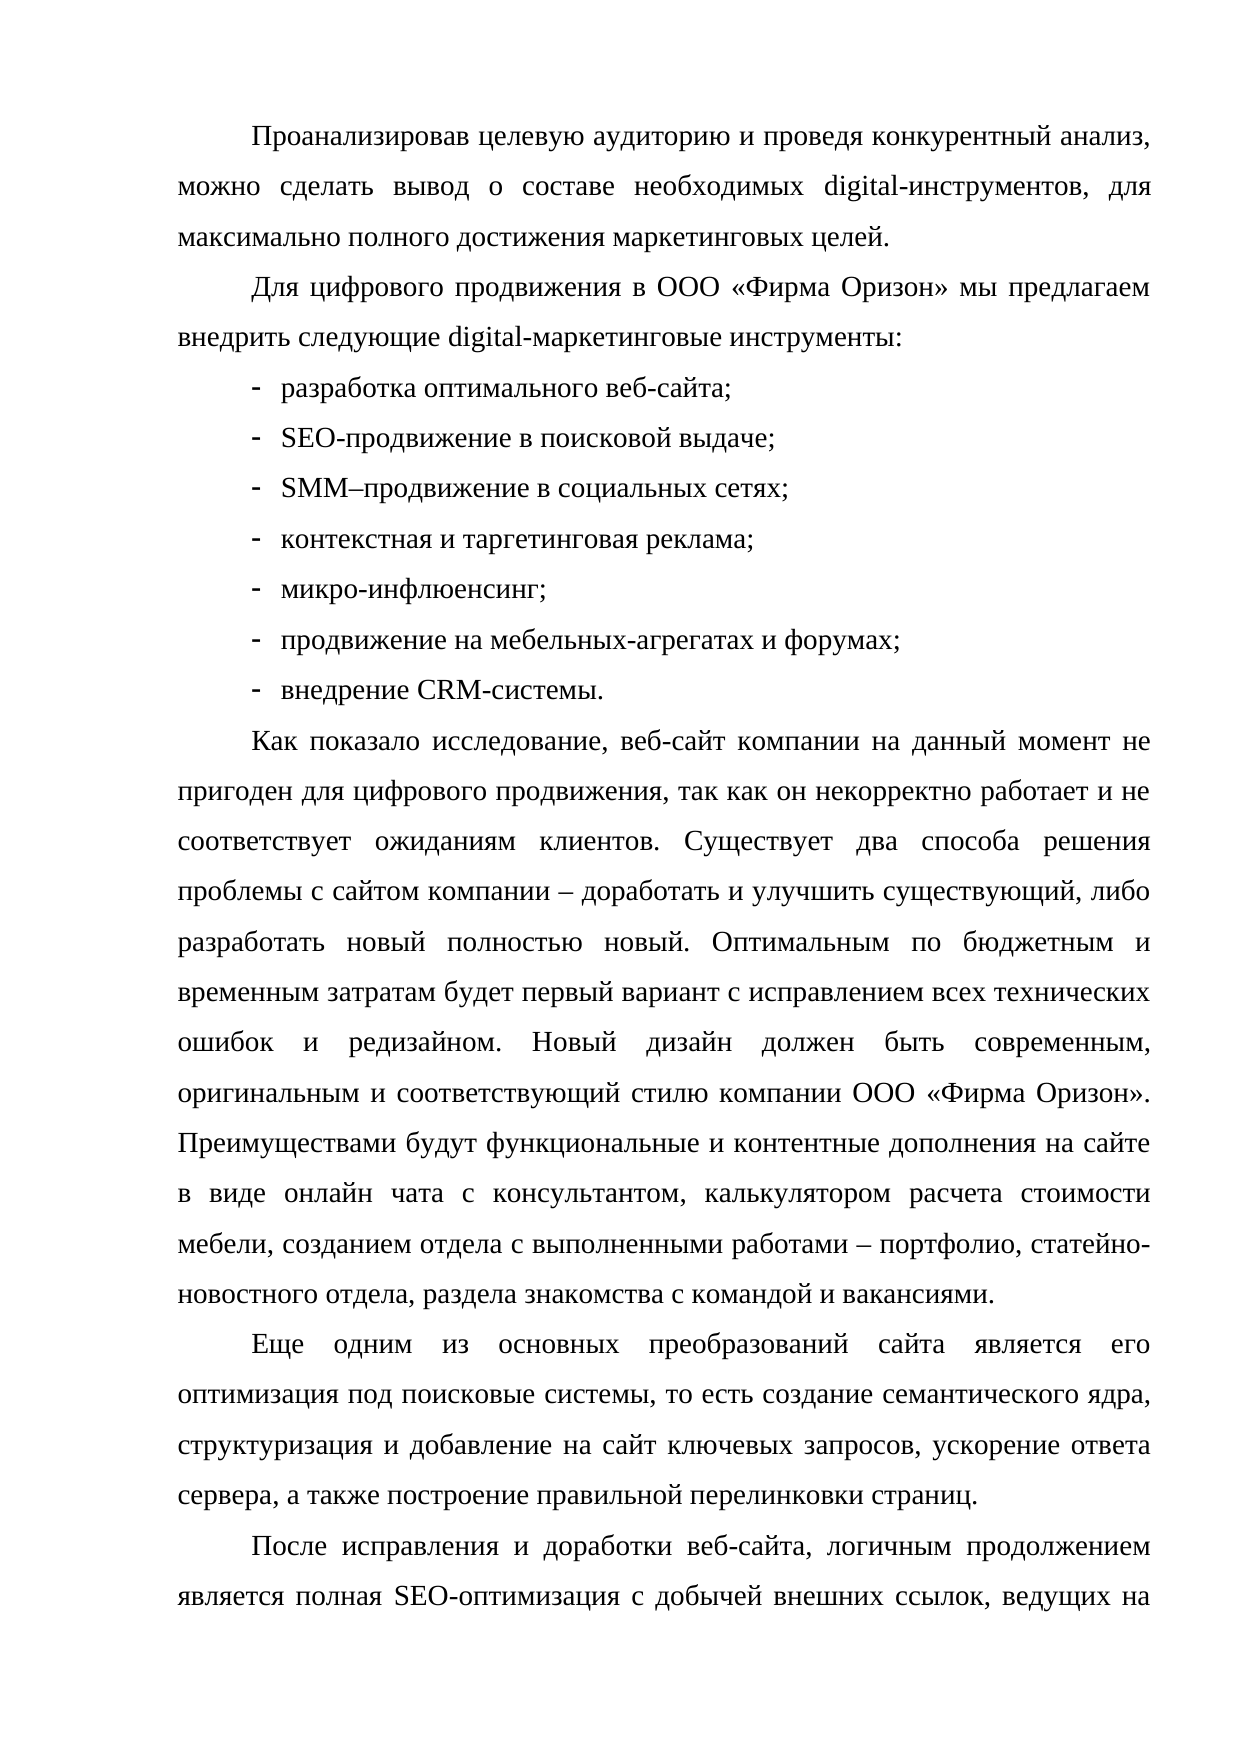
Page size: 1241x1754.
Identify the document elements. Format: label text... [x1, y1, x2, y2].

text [177, 1528, 1152, 1611]
text Еще одним из основных преобразований сайта является его оптимизация под поисковые системы, то есть создание семантического ядра, структуризация и добавление на сайт ключевых запросов, ускорение ответа сервера, а также построение правильной перелинковки страниц. [177, 1326, 1152, 1511]
list разработка оптимального веб-сайта; [177, 370, 1152, 403]
list SMM–продвижение в социальных сетях; [177, 471, 1152, 504]
list микро-инфлюенсинг; [177, 571, 1152, 605]
list контекстная и таргетинговая реклама; [177, 521, 1152, 554]
list внедрение CRM-системы. [177, 672, 1152, 706]
text Для цифрового продвижения в ООО «Фирма Оризон» мы предлагаем внедрить следующие digital-маркетинговые инструменты: [177, 269, 1152, 353]
text Как показало исследование, веб-сайт компании на данный момент не пригоден для цифрового продвижения, так как он некорректно работает и не соответствует ожиданиям клиентов. Существует два способа решения проблемы с сайтом компании – доработать и улучшить существующий, либо разработать новый полностью новый. Оптимальным по бюджетным и временным затратам будет первый вариант с исправлением всех технических ошибок и редизайном. Новый дизайн должен быть современным, оригинальным и соответствующий стилю компании ООО «Фирма Оризон». Преимуществами будут функциональные и контентные дополнения на сайте в виде онлайн чата с консультантом, калькулятором расчета стоимости мебели, созданием отдела с выполненными работами – портфолио, статейно-новостного отдела, раздела знакомства с командой и вакансиями. [177, 723, 1152, 1309]
list продвижение на мебельных-агрегатах и форумах; [177, 622, 1152, 655]
text Проанализировав целевую аудиторию и проведя конкурентный анализ, можно сделать вывод о составе необходимых digital-инструментов, для максимально полного достижения маркетинговых целей. [177, 118, 1152, 252]
list SEO-продвижение в поисковой выдаче; [177, 420, 1152, 454]
